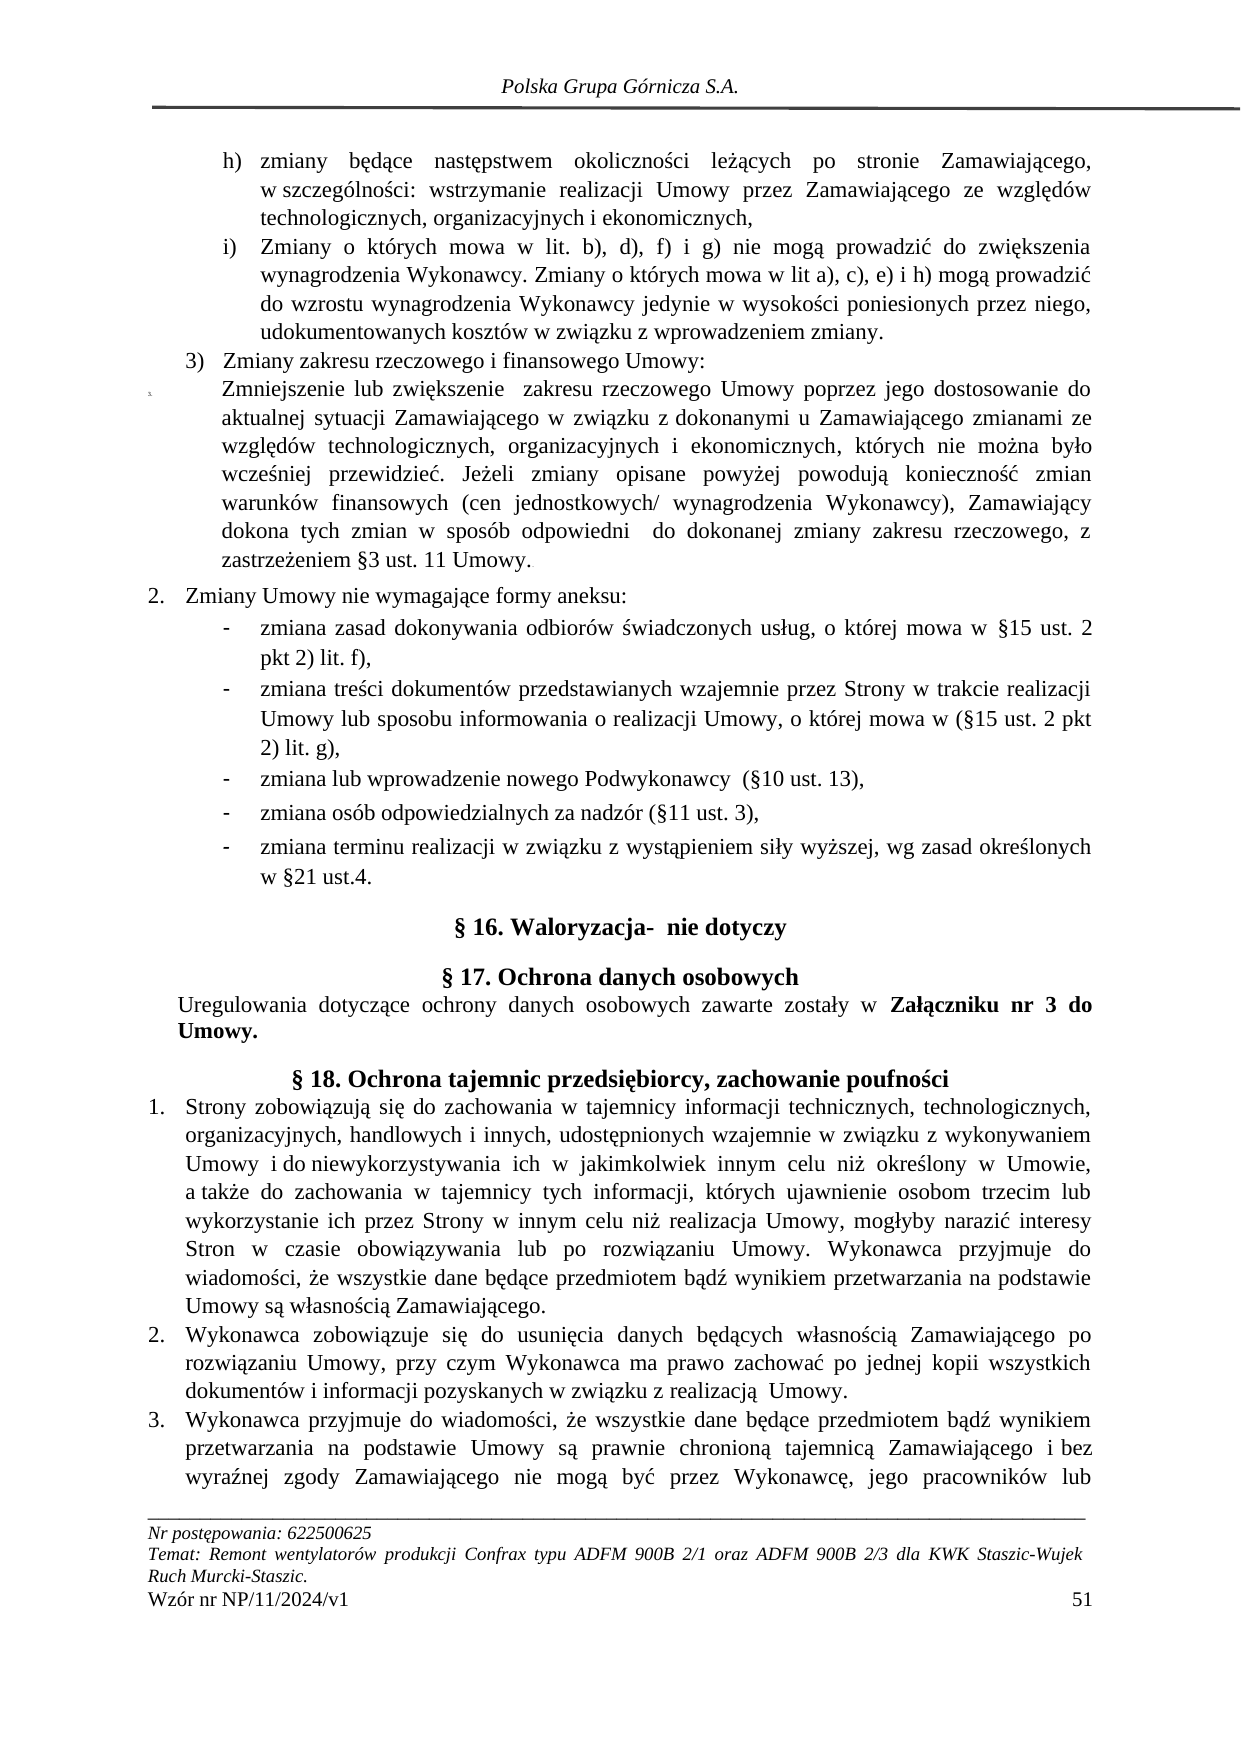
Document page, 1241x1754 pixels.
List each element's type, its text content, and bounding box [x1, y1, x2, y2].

list Zmiany Umowy nie wymagające formy aneksu: [148, 582, 1093, 608]
list zmiany będące następstwem okoliczności leżących po stronie Zamawiającego, w szczególności: wstrzymanie realizacji Umowy przez Zamawiającego ze względów technologicznych, organizacyjnych i ekonomicznych, [223, 148, 1093, 231]
list Zmiany o których mowa w lit. b), d), f) i g) nie mogą prowadzić do zwiększenia wynagrodzenia Wykonawcy. Zmiany o których mowa w lit a), c), e) i h) mogą prowadzić do wzrostu wynagrodzenia Wykonawcy jedynie w wysokości poniesionych przez niego, udokumentowanych kosztów w związku z wprowadzeniem zmiany. [223, 233, 1093, 344]
list zmiana zasad dokonywania odbiorów świadczonych usług, o której mowa w §15 ust. 2 pkt 2) lit. f), [223, 610, 1093, 670]
list Zmniejszenie lub zwiększenie zakresu rzeczowego Umowy poprzez jego dostosowanie do aktualnej sytuacji Zamawiającego w związku z dokonanymi u Zamawiającego zmianami ze względów technologicznych, organizacyjnych i ekonomicznych, których nie można było wcześniej przewidzieć. Jeżeli zmiany opisane powyżej powodują konieczność zmian warunków finansowych (cen jednostkowych/ wynagrodzenia Wykonawcy), Zamawiający dokona tych zmian w sposób odpowiedni do dokonanej zmiany zakresu rzeczowego, z zastrzeżeniem §3 ust. 11 Umowy.. [148, 375, 1093, 572]
list zmiana osób odpowiedzialnych za nadzór (§11 ust. 3), [223, 796, 1093, 827]
list Uregulowania dotyczące ochrony danych osobowych zawarte zostały w Załączniku nr 3 do Umowy. [177, 991, 1093, 1043]
subtitle § 17. Ochrona danych osobowych [148, 962, 1093, 991]
list Strony zobowiązują się do zachowania w tajemnicy informacji technicznych, technologicznych, organizacyjnych, handlowych i innych, udostępnionych wzajemnie w związku z wykonywaniem Umowy i do niewykorzystywania ich w jakimkolwiek innym celu niż określony w Umowie, a także do zachowania w tajemnicy tych informacji, których ujawnienie osobom trzecim lub wykorzystanie ich przez Strony w innym celu niż realizacja Umowy, mogłyby narazić interesy Stron w czasie obowiązywania lub po rozwiązaniu Umowy. Wykonawca przyjmuje do wiadomości, że wszystkie dane będące przedmiotem bądź wynikiem przetwarzania na podstawie Umowy są własnością Zamawiającego. [148, 1093, 1093, 1318]
list zmiana lub wprowadzenie nowego Podwykonawcy (§10 ust. 13), [223, 762, 1093, 794]
subtitle § 16. Waloryzacja- nie dotyczy [148, 912, 1093, 941]
list zmiana treści dokumentów przedstawianych wzajemnie przez Strony w trakcie realizacji Umowy lub sposobu informowania o realizacji Umowy, o której mowa w (§15 ust. 2 pkt 2) lit. g), [223, 672, 1093, 760]
list Zmiany zakresu rzeczowego i finansowego Umowy: [185, 347, 1093, 373]
list zmiana terminu realizacji w związku z wystąpieniem siły wyższej, wg zasad określonych w §21 ust.4. [223, 830, 1093, 889]
subtitle § 18. Ochrona tajemnic przedsiębiorcy, zachowanie poufności [148, 1064, 1093, 1093]
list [148, 1406, 1093, 1489]
list Wykonawca zobowiązuje się do usunięcia danych będących własnością Zamawiającego po rozwiązaniu Umowy, przy czym Wykonawca ma prawo zachować po jednej kopii wszystkich dokumentów i informacji pozyskanych w związku z realizacją Umowy. [148, 1321, 1093, 1404]
